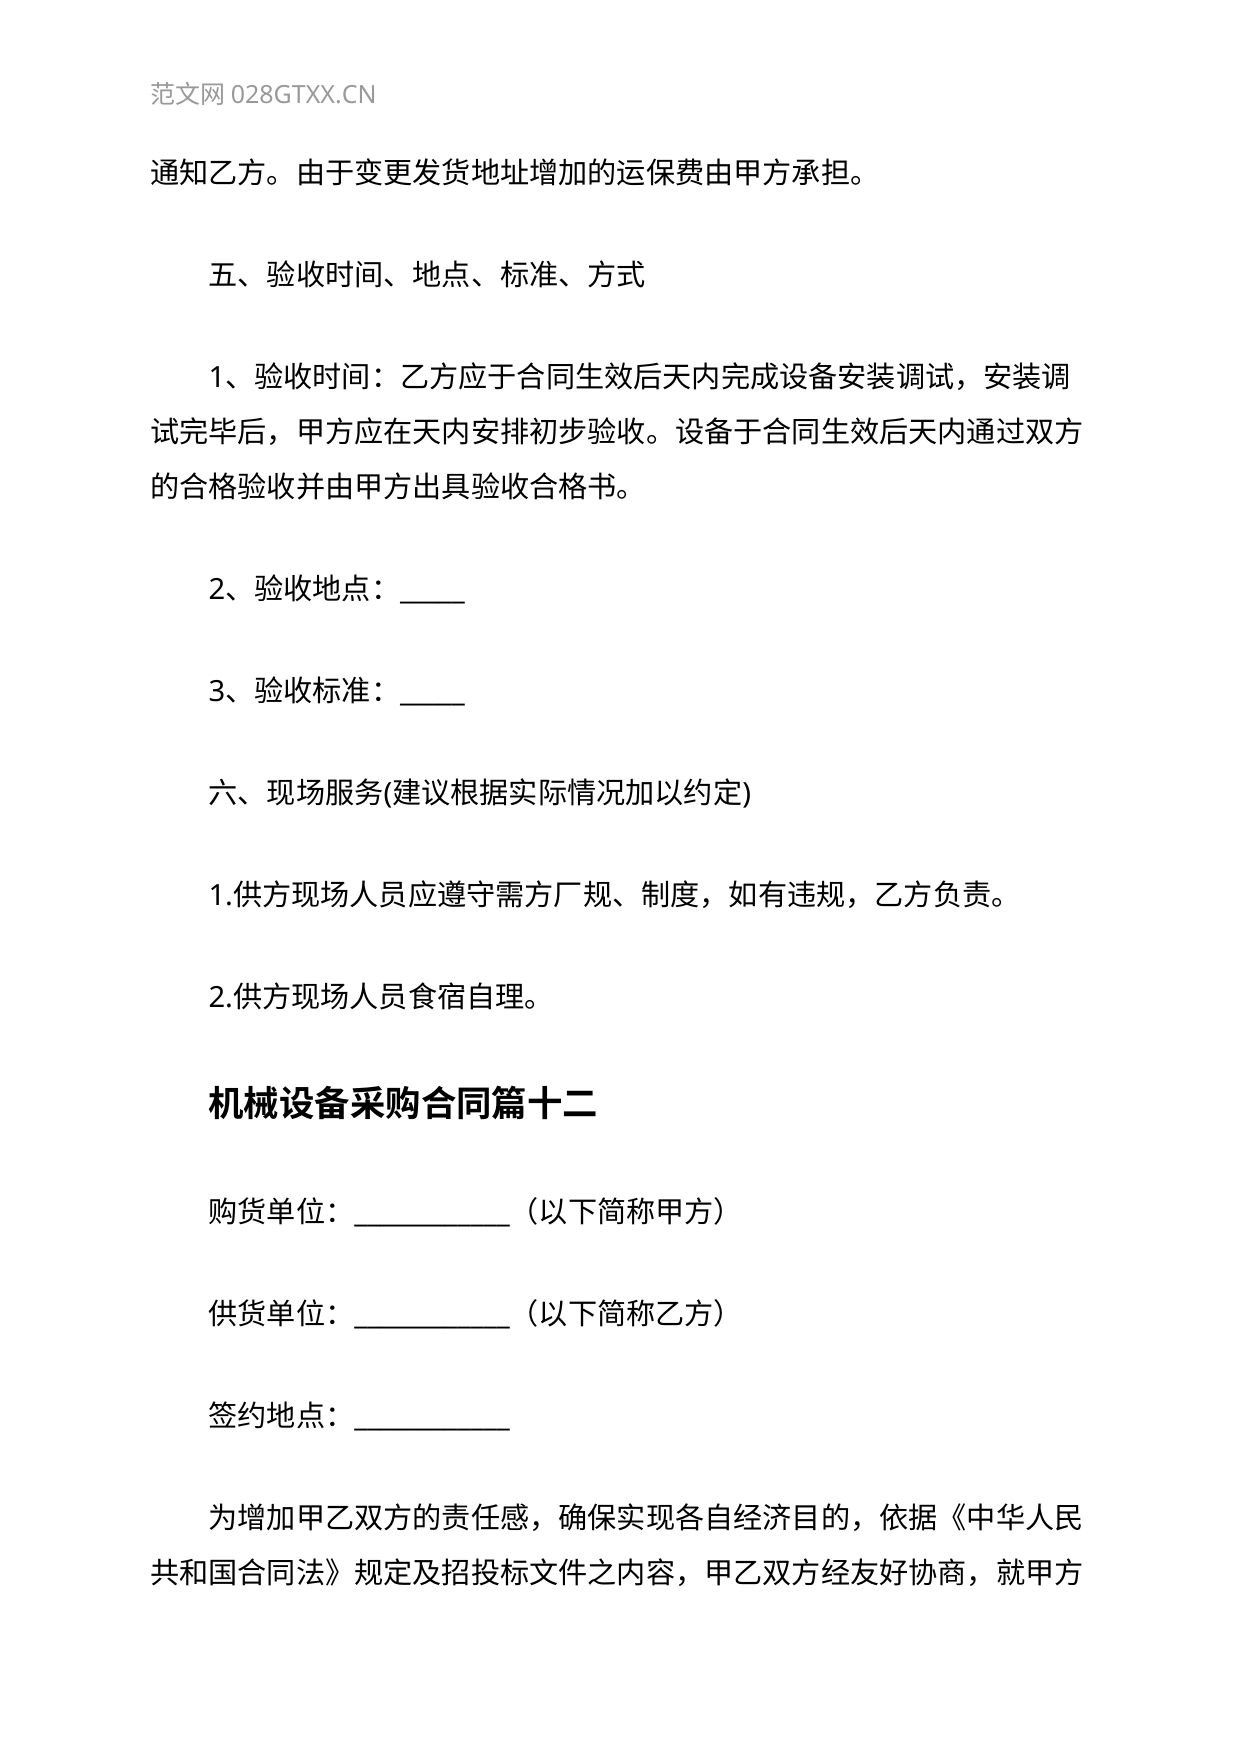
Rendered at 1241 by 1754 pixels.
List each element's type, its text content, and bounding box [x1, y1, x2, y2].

text 2、验收地点：_____ [150, 565, 1090, 608]
text 1.供方现场人员应遵守需方厂规、制度，如有违规，乙方负责。 [150, 871, 1090, 913]
text 五、验收时间、地点、标准、方式 [150, 252, 1090, 294]
text 机械设备采购合同篇十二 [150, 1075, 1090, 1126]
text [150, 150, 1090, 192]
text 六、现场服务(建议根据实际情况加以约定) [150, 769, 1090, 812]
text 2.供方现场人员食宿自理。 [150, 973, 1090, 1016]
text 3、验收标准：_____ [150, 667, 1090, 709]
text 签约地点：____________ [150, 1392, 1090, 1435]
text 购货单位：____________（以下简称甲方） [150, 1188, 1090, 1231]
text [150, 1494, 1090, 1592]
text 供货单位：____________（以下简称乙方） [150, 1291, 1090, 1333]
text 1、验收时间：乙方应于合同生效后天内完成设备安装调试，安装调试完毕后，甲方应在天内安排初步验收。设备于合同生效后天内通过双方的合格验收并由甲方出具验收合格书。 [150, 353, 1090, 506]
